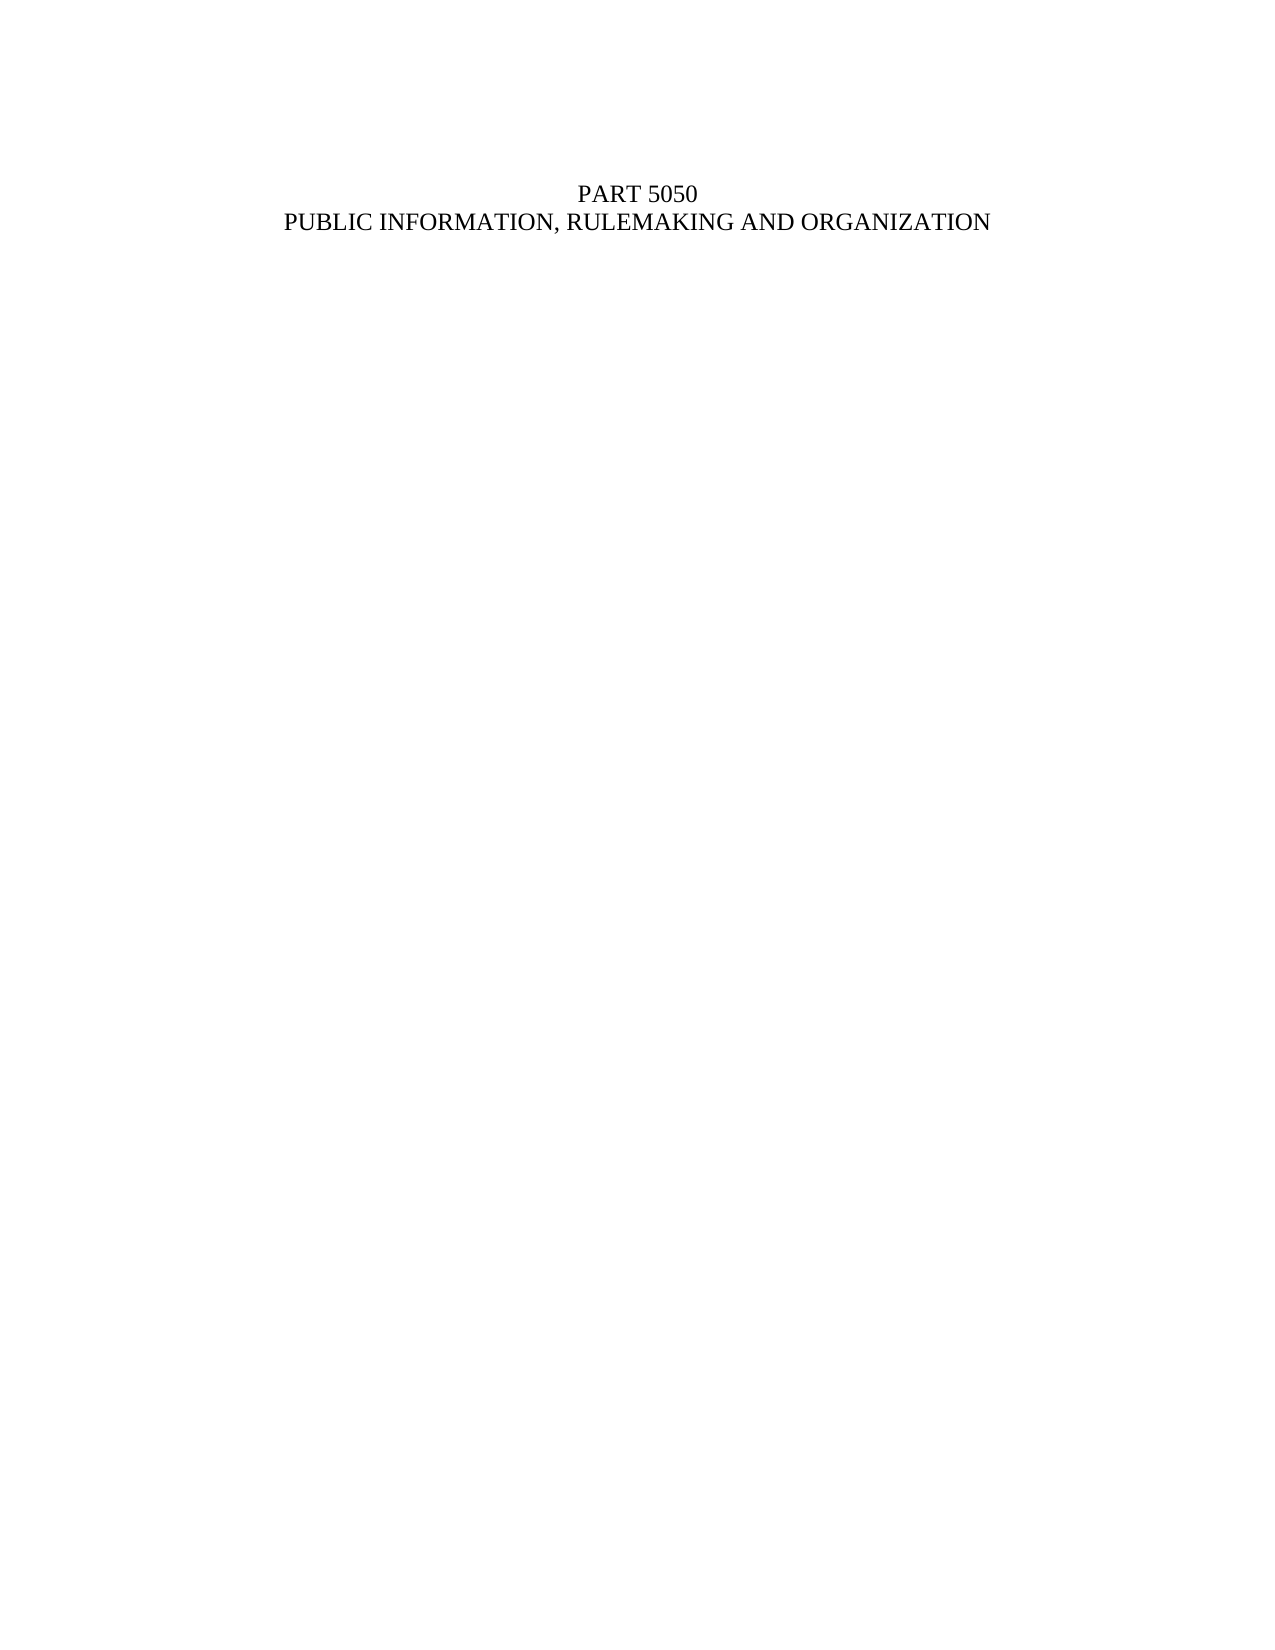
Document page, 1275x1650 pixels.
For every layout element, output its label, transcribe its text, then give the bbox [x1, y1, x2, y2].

text PUBLIC INFORMATION, RULEMAKING AND ORGANIZATION [150, 207, 1125, 236]
text PART 5050 [150, 179, 1125, 207]
